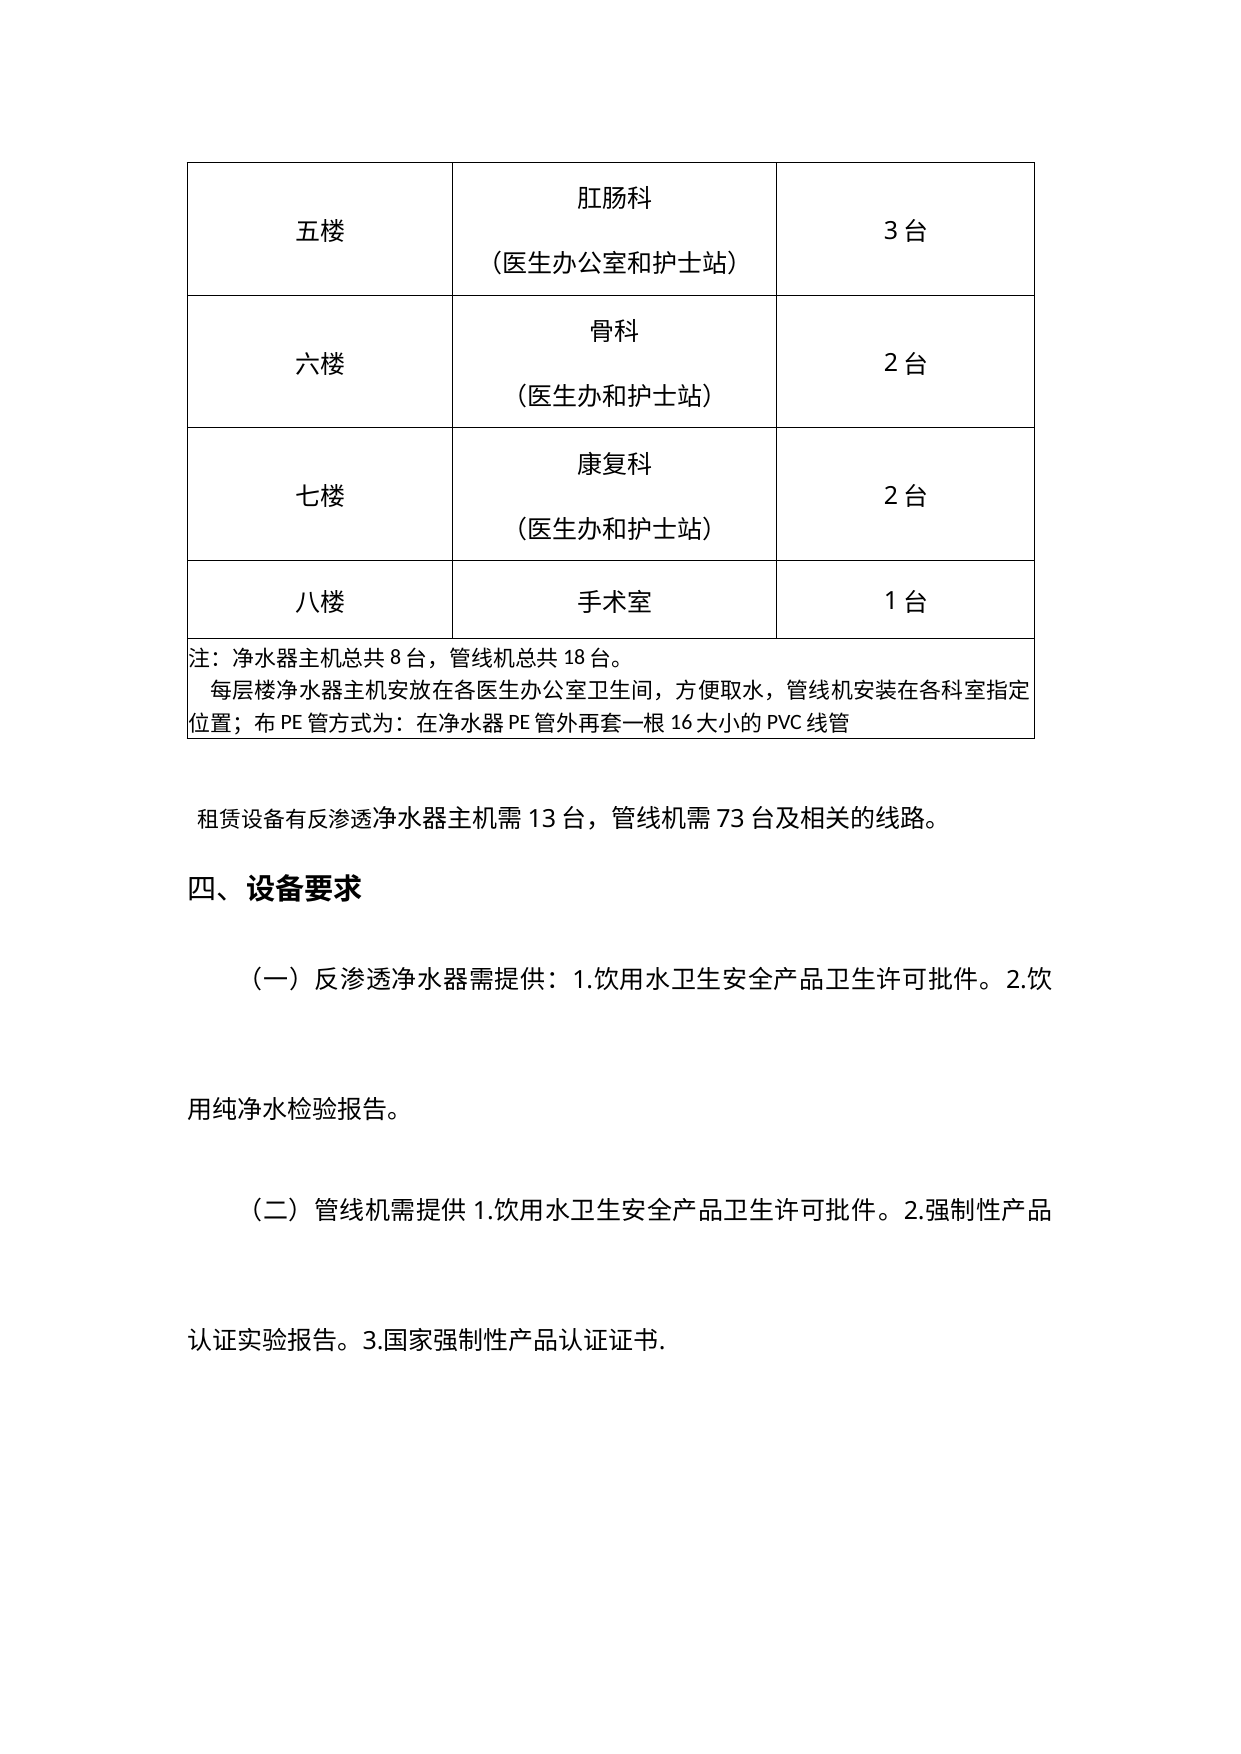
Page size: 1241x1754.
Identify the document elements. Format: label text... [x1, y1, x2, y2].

table_cell 注：净水器主机总共8台，管线机总共18台。 每层楼净水器主机安放在各医生办公室卫生间，方便取水，管线机安装在各科室指定位置；布PE管方式为：在净水器PE管外再套一根16大小的PVC线管 [188, 639, 1034, 738]
table_cell 六楼 [188, 296, 452, 427]
text 四、设备要求 [187, 854, 1053, 919]
text （二）管线机需提供1.饮用水卫生安全产品卫生许可批件。2.强制性产品认证实验报告。3.国家强制性产品认证证书. [187, 1176, 1053, 1371]
text （一）反渗透净水器需提供：1.饮用水卫生安全产品卫生许可批件。2.饮用纯净水检验报告。 [187, 945, 1053, 1140]
table_cell 康复科 （医生办和护士站） [453, 428, 776, 560]
table_cell 3台 [777, 163, 1034, 294]
text 租赁设备有反渗透净水器主机需13台，管线机需73台及相关的线路。 [187, 784, 1053, 849]
table_cell 五楼 [188, 163, 452, 294]
table_cell 七楼 [188, 428, 452, 560]
table_cell 肛肠科 （医生办公室和护士站） [453, 163, 776, 294]
table_cell 2台 [777, 428, 1034, 560]
table_cell 1台 [777, 561, 1034, 638]
table_cell 骨科 （医生办和护士站） [453, 296, 776, 427]
table_cell 八楼 [188, 561, 452, 638]
table_cell 2台 [777, 296, 1034, 427]
table_cell 手术室 [453, 561, 776, 638]
